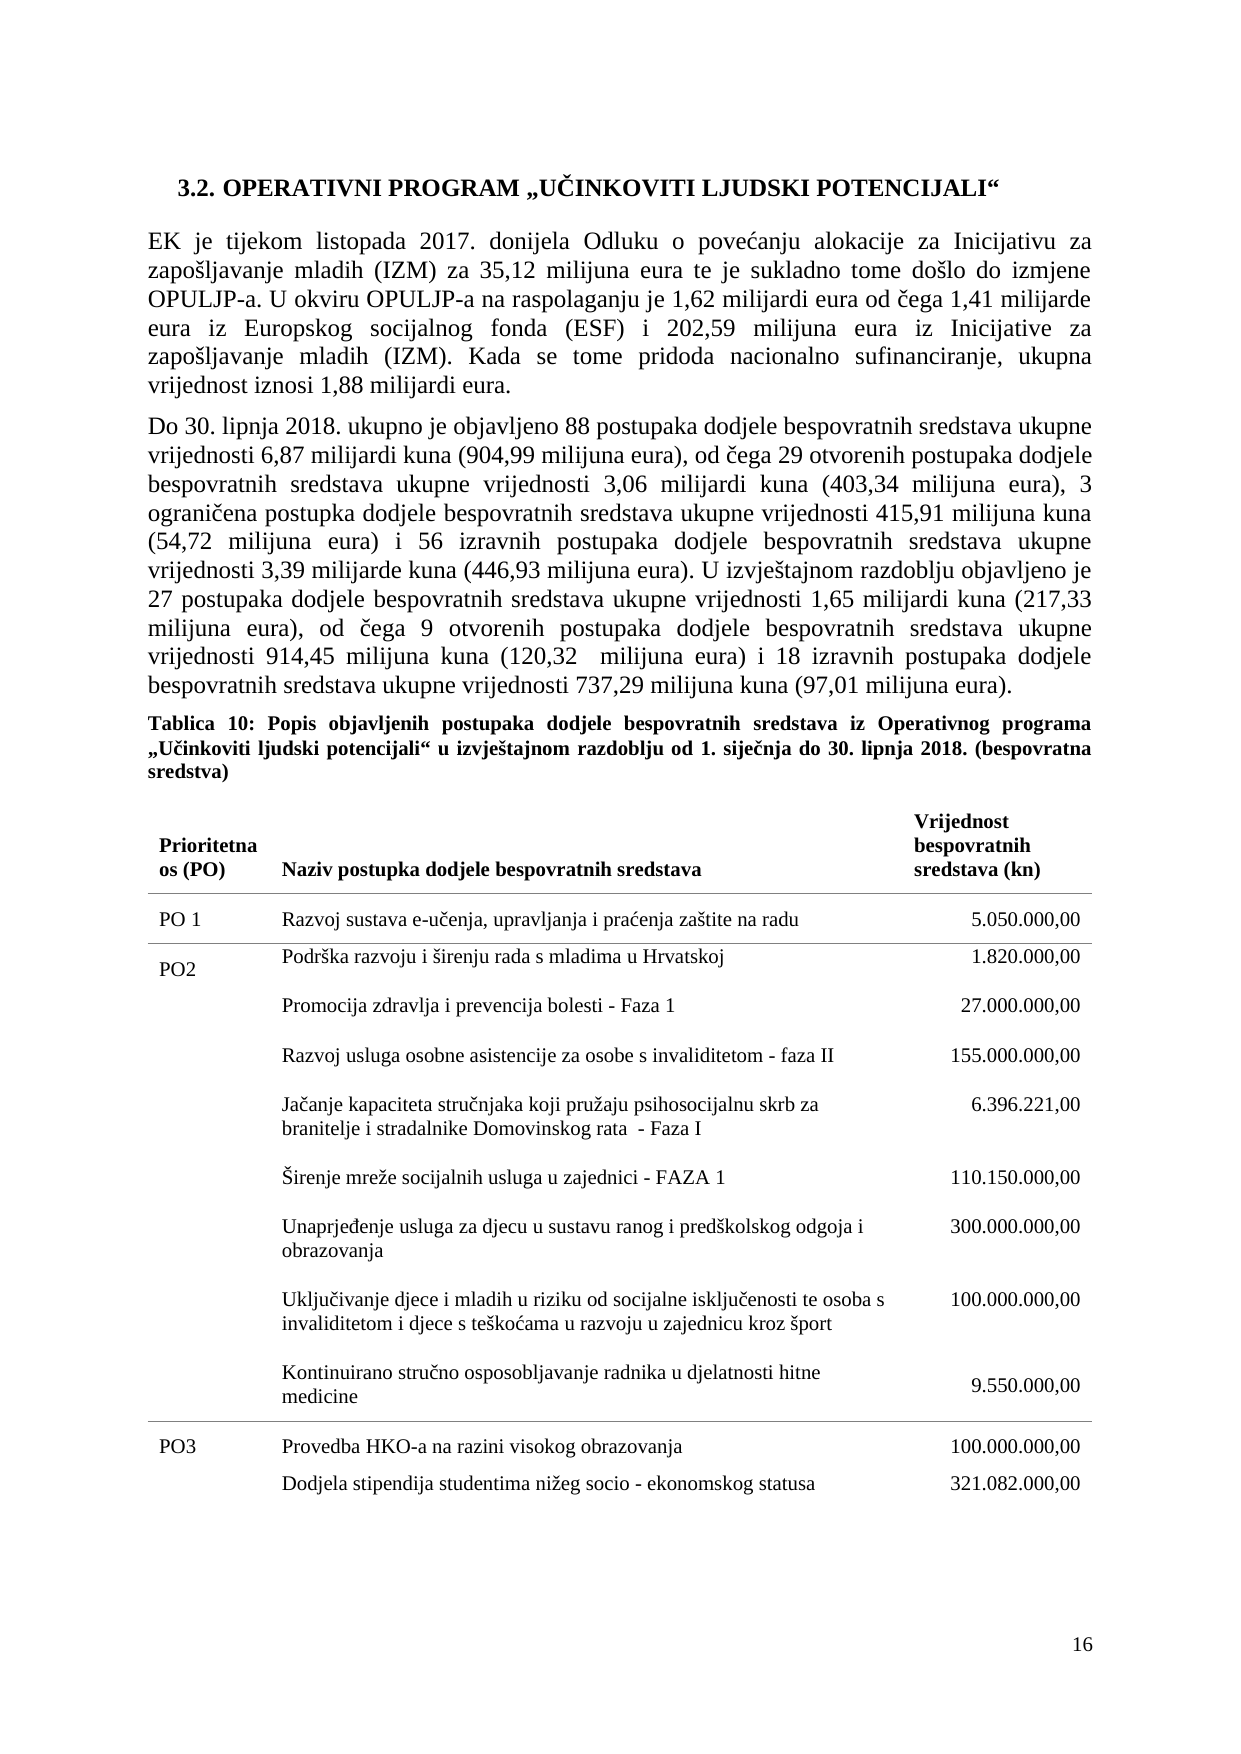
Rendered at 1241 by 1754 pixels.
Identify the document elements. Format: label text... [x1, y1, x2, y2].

table_cell 100.000.000,00 321.082.000,00 [903, 1422, 1092, 1507]
table_cell 5.050.000,00 [903, 894, 1092, 943]
table_cell Provedba HKO-a na razini visokog obrazovanja Dodjela stipendija studentima nižeg socio - ekonomskog statusa [270, 1422, 903, 1507]
text Tablica 10: Popis objavljenih postupaka dodjele bespovratnih sredstava iz Operativnog programa „Učinkoviti ljudski potencijali“ u izvještajnom razdoblju od 1. siječnja do 30. lipnja 2018. (bespovratna sredstva) [148, 711, 1093, 783]
table_header Naziv postupka dodjele bespovratnih sredstava [270, 796, 903, 893]
table_header Prioritetna os (PO) [148, 796, 270, 893]
table_cell PO2 [148, 944, 270, 1421]
table_cell PO 1 [148, 894, 270, 943]
text Do 30. lipnja 2018. ukupno je objavljeno 88 postupaka dodjele bespovratnih sredstava ukupne vrijednosti 6,87 milijardi kuna (904,99 milijuna eura), od čega 29 otvorenih postupaka dodjele bespovratnih sredstava ukupne vrijednosti 3,06 milijardi kuna (403,34 milijuna eura), 3 ograničena postupka dodjele bespovratnih sredstava ukupne vrijednosti 415,91 milijuna kuna (54,72 milijuna eura) i 56 izravnih postupaka dodjele bespovratnih sredstava ukupne vrijednosti 3,39 milijarde kuna (446,93 milijuna eura). U izvještajnom razdoblju objavljeno je 27 postupaka dodjele bespovratnih sredstava ukupne vrijednosti 1,65 milijardi kuna (217,33 milijuna eura), od čega 9 otvorenih postupaka dodjele bespovratnih sredstava ukupne vrijednosti 914,45 milijuna kuna (120,32 milijuna eura) i 18 izravnih postupaka dodjele bespovratnih sredstava ukupne vrijednosti 737,29 milijuna kuna (97,01 milijuna eura). [148, 411, 1093, 699]
table_header Vrijednost bespovratnih sredstava (kn) [903, 796, 1092, 893]
table_cell PO3 [148, 1422, 270, 1507]
subtitle OPERATIVNI PROGRAM „UČINKOVITI LJUDSKI POTENCIJALI“ [177, 173, 1093, 201]
table_cell Razvoj sustava e-učenja, upravljanja i praćenja zaštite na radu [270, 894, 903, 943]
table_cell Podrška razvoju i širenju rada s mladima u Hrvatskoj Promocija zdravlja i prevencija bolesti - Faza 1 Razvoj usluga osobne asistencije za osobe s invaliditetom - faza II Jačanje kapaciteta stručnjaka koji pružaju psihosocijalnu skrb za branitelje i stradalnike Domovinskog rata - Faza I Širenje mreže socijalnih usluga u zajednici - FAZA 1 Unaprjeđenje usluga za djecu u sustavu ranog i predškolskog odgoja i obrazovanja Uključivanje djece i mladih u riziku od socijalne isključenosti te osoba s invaliditetom i djece s teškoćama u razvoju u zajednicu kroz šport Kontinuirano stručno osposobljavanje radnika u djelatnosti hitne medicine [270, 944, 903, 1421]
text EK je tijekom listopada 2017. donijela Odluku o povećanju alokacije za Inicijativu za zapošljavanje mladih (IZM) za 35,12 milijuna eura te je sukladno tome došlo do izmjene OPULJP-a. U okviru OPULJP-a na raspolaganju je 1,62 milijardi eura od čega 1,41 milijarde eura iz Europskog socijalnog fonda (ESF) i 202,59 milijuna eura iz Inicijative za zapošljavanje mladih (IZM). Kada se tome pridoda nacionalno sufinanciranje, ukupna vrijednost iznosi 1,88 milijardi eura. [148, 226, 1093, 399]
table_cell 1.820.000,00 27.000.000,00 155.000.000,00 6.396.221,00 110.150.000,00 300.000.000,00 100.000.000,00 9.550.000,00 [903, 944, 1092, 1421]
